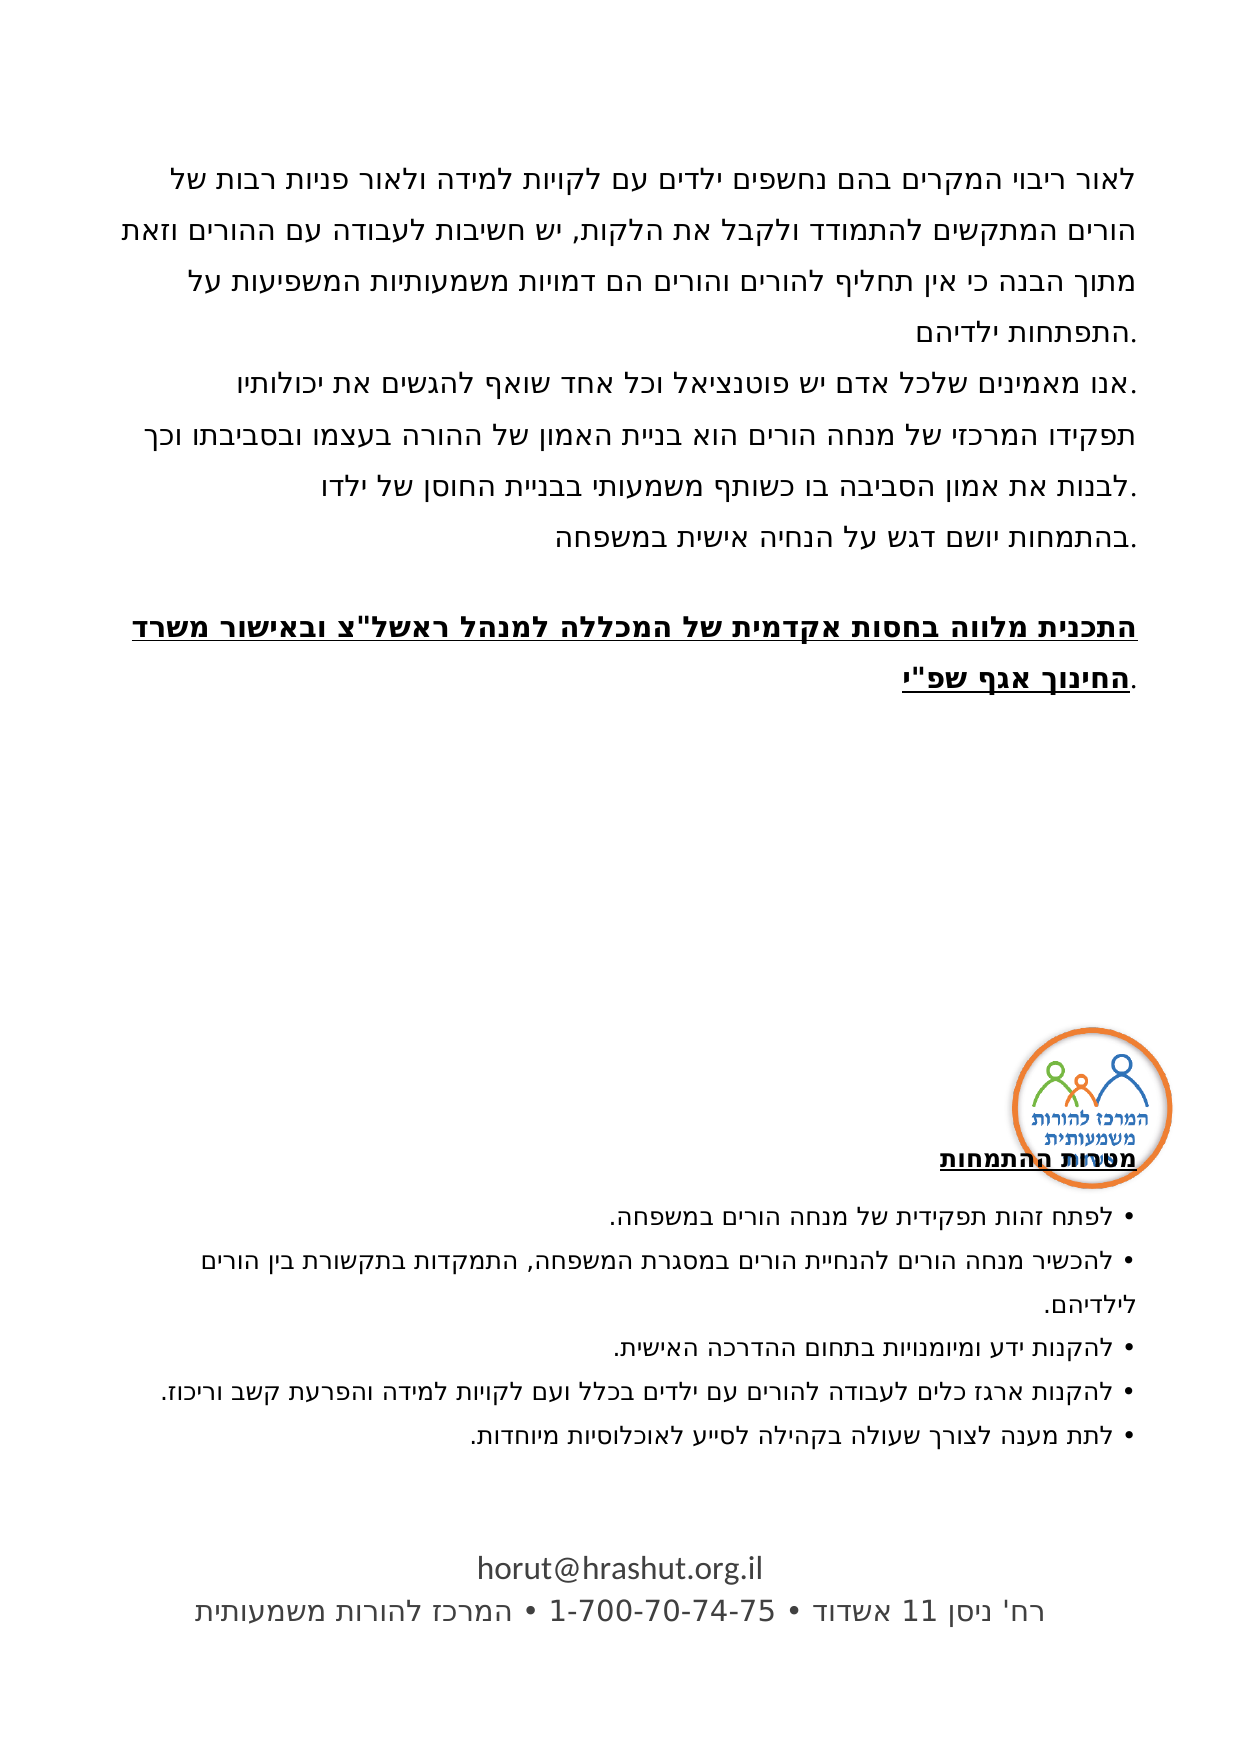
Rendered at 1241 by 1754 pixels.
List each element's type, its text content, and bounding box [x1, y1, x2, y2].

text • להקנות ידע ומיומנויות בתחום ההדרכה האישית. [103, 1333, 1137, 1363]
text לאור ריבוי המקרים בהם נחשפים ילדים עם לקויות למידה ולאור פניות רבות של הורים המתקשים להתמודד ולקבל את הלקות, יש חשיבות לעבודה עם ההורים וזאת מתוך הבנה כי אין תחליף להורים והורים הם דמויות משמעותיות המשפיעות על התפתחות ילדיהם. [103, 162, 1137, 349]
text • להקנות ארגז כלים לעבודה להורים עם ילדים בכלל ועם לקויות למידה והפרעת קשב וריכוז. [103, 1377, 1137, 1406]
text התכנית מלווה בחסות אקדמית של המכללה למנהל ראשל"צ ובאישור משרד החינוך אגף שפ"י. [103, 611, 1137, 696]
text תפקידו המרכזי של מנחה הורים הוא בניית האמון של ההורה בעצמו ובסביבתו וכך לבנות את אמון הסביבה בו כשותף משמעותי בבניית החוסן של ילדו. [103, 418, 1137, 503]
text • לתת מענה לצורך שעולה בקהילה לסייע לאוכלוסיות מיוחדות. [103, 1421, 1137, 1450]
picture [1001, 1020, 1178, 1197]
text • להכשיר מנחה הורים להנחיית הורים במסגרת המשפחה, התמקדות בתקשורת בין הורים לילדיהם. [103, 1246, 1137, 1319]
text אנו מאמינים שלכל אדם יש פוטנציאל וכל אחד שואף להגשים את יכולותיו. [103, 367, 1137, 401]
text בהתמחות יושם דגש על הנחיה אישית במשפחה. [103, 520, 1137, 554]
text מטרות ההתמחות [103, 1144, 1137, 1173]
text • לפתח זהות תפקידית של מנחה הורים במשפחה. [103, 1202, 1137, 1231]
